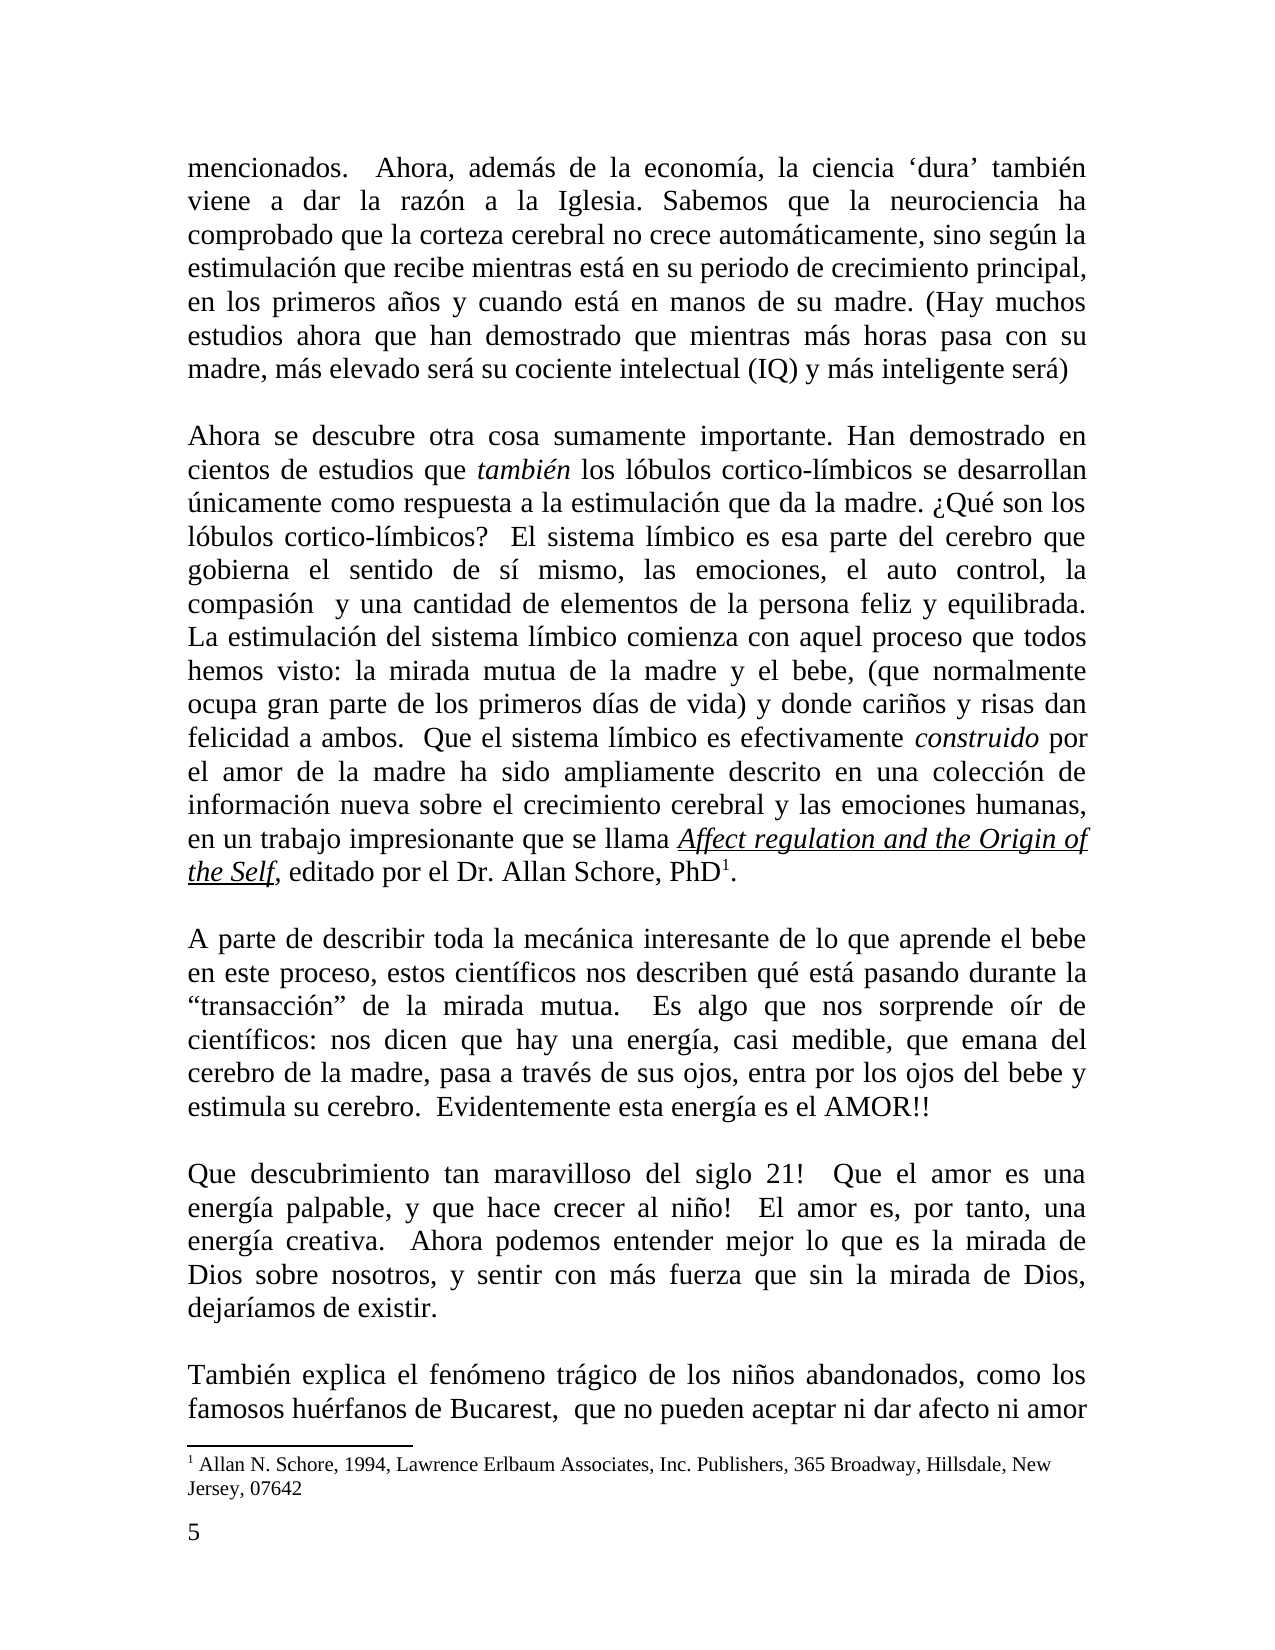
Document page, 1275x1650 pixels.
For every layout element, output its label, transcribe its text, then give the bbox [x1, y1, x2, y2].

title Que descubrimiento tan maravilloso del siglo 21! Que el amor es una energía palpable, y que hace crecer al niño! El amor es, por tanto, una energía creativa. Ahora podemos entender mejor lo que es la mirada de Dios sobre nosotros, y sentir con más fuerza que sin la mirada de Dios, dejaríamos de existir. [187, 1156, 1087, 1324]
text Ahora se descubre otra cosa sumamente importante. Han demostrado en cientos de estudios que también los lóbulos cortico-límbicos se desarrollan únicamente como respuesta a la estimulación que da la madre. ¿Qué son los lóbulos cortico-límbicos? El sistema límbico es esa parte del cerebro que gobierna el sentido de sí mismo, las emociones, el auto control, la compasión y una cantidad de elementos de la persona feliz y equilibrada. La estimulación del sistema límbico comienza con aquel proceso que todos hemos visto: la mirada mutua de la madre y el bebe, (que normalmente ocupa gran parte de los primeros días de vida) y donde cariños y risas dan felicidad a ambos. Que el sistema límbico es efectivamente construido por el amor de la madre ha sido ampliamente descrito en una colección de información nueva sobre el crecimiento cerebral y las emociones humanas, en un trabajo impresionante que se llama Affect regulation and the Origin of the Self, editado por el Dr. Allan Schore, PhD. [187, 418, 1087, 888]
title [187, 1357, 1087, 1424]
title A parte de describir toda la mecánica interesante de lo que aprende el bebe en este proceso, estos científicos nos describen qué está pasando durante la “transacción” de la mirada mutua. Es algo que nos sorprende oír de científicos: nos dicen que hay una energía, casi medible, que emana del cerebro de la madre, pasa a través de sus ojos, entra por los ojos del bebe y estimula su cerebro. Evidentemente esta energía es el AMOR!! [187, 921, 1087, 1123]
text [187, 150, 1087, 385]
